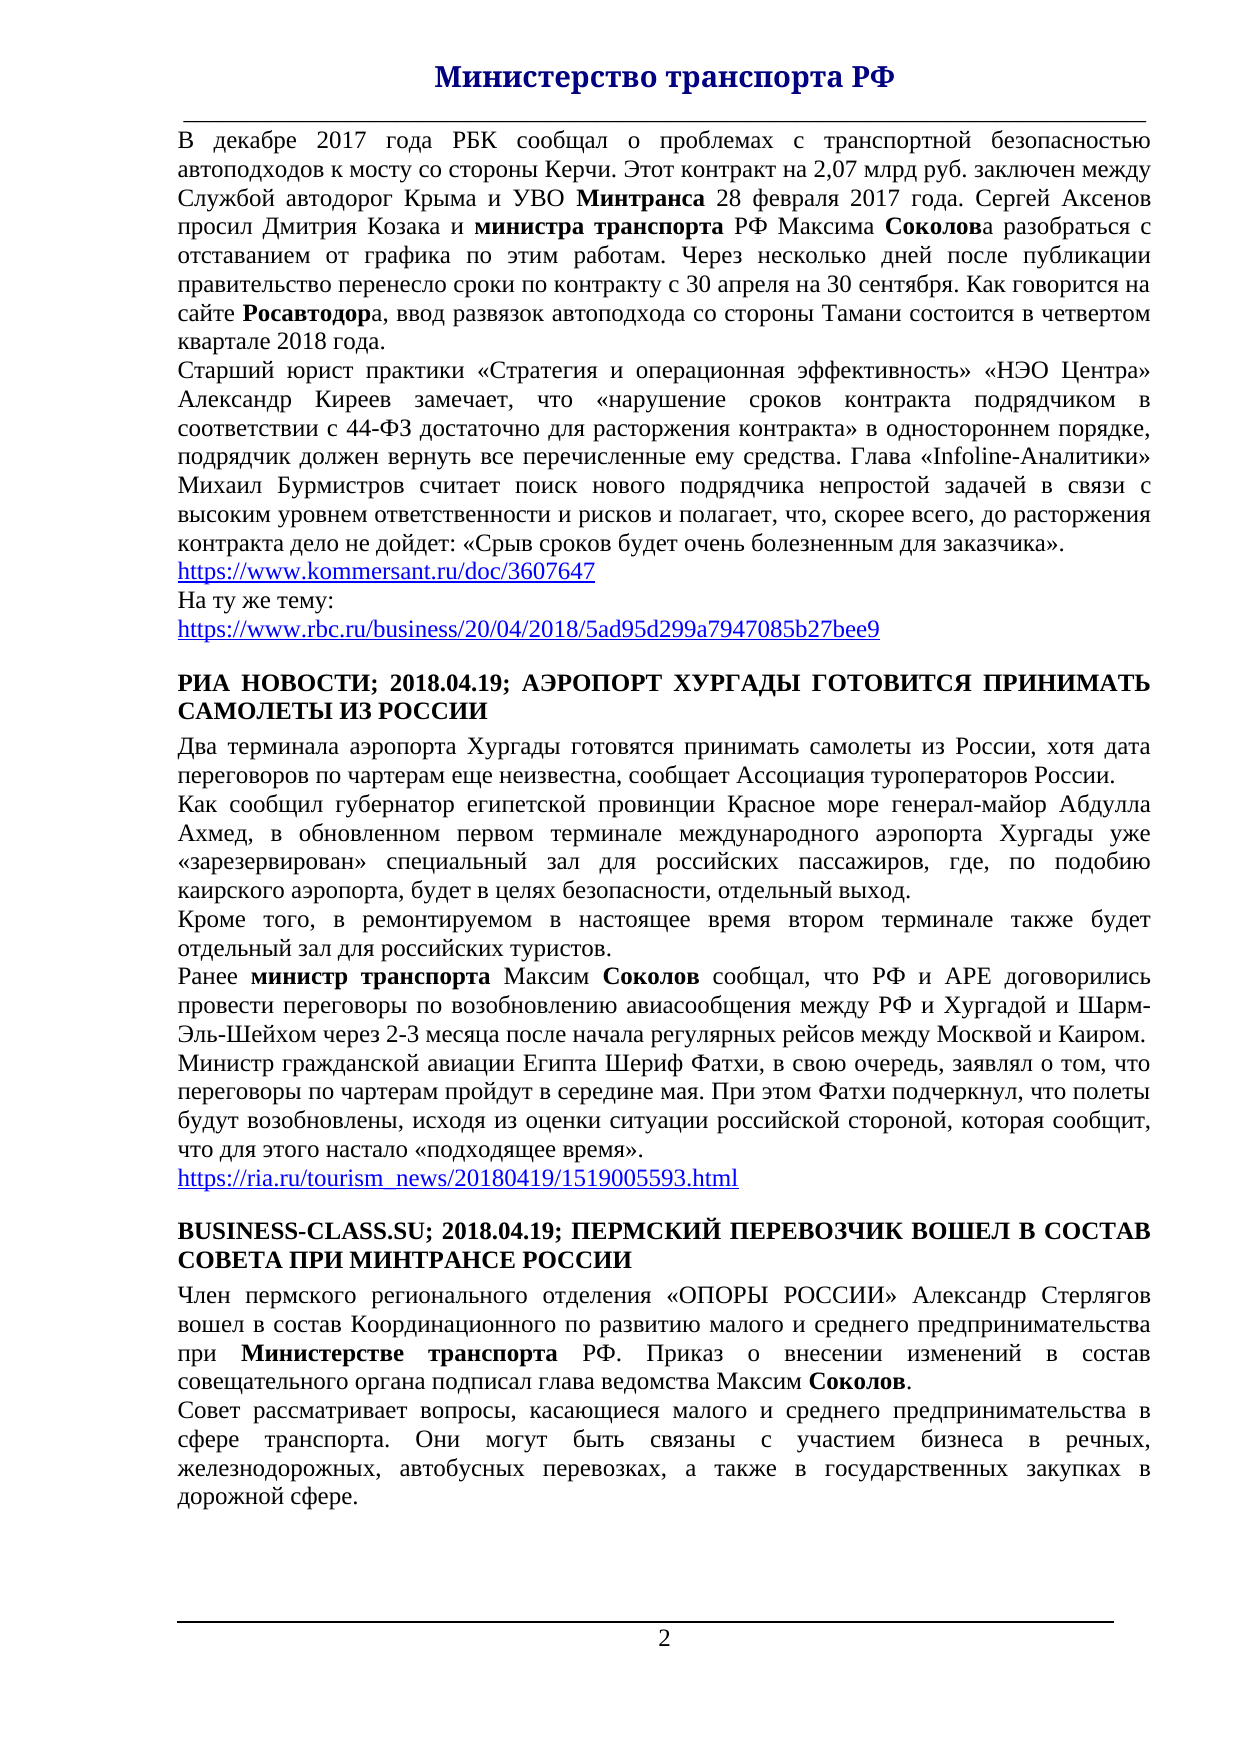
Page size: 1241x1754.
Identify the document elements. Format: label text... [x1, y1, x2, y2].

text Совет рассматривает вопросы, касающиеся малого и среднего предпринимательства в сфере транспорта. Они могут быть связаны с участием бизнеса в речных, железнодорожных, автобусных перевозках, а также в государственных закупках в дорожной сфере. [177, 1395, 1152, 1510]
text Ранее министр транспорта Максим Соколов сообщал, что РФ и АРЕ договорились провести переговоры по возобновлению авиасообщения между РФ и Хургадой и Шарм-Эль-Шейхом через 2-3 месяца после начала регулярных рейсов между Москвой и Каиром. [177, 961, 1152, 1048]
text Старший юрист практики «Стратегия и операционная эффективность» «НЭО Центра» Александр Киреев замечает, что «нарушение сроков контракта подрядчиком в соответствии с 44-ФЗ достаточно для расторжения контракта» в одностороннем порядке, подрядчик должен вернуть все перечисленные ему средства. Глава «Infoline-Аналитики» Михаил Бурмистров считает поиск нового подрядчика непростой задачей в связи с высоким уровнем ответственности и рисков и полагает, что, скорее всего, до расторжения контракта дело не дойдет: «Срыв сроков будет очень болезненным для заказчика». [177, 355, 1152, 556]
text Два терминала аэропорта Хургады готовятся принимать самолеты из России, хотя дата переговоров по чартерам еще неизвестна, сообщает Ассоциация туроператоров России. [177, 731, 1152, 789]
text https://ria.ru/tourism_news/20180419/1519005593.html [177, 1163, 1152, 1191]
subtitle BUSINESS-CLASS.SU; 2018.04.19; ПЕРМСКИЙ ПЕРЕВОЗЧИК ВОШЕЛ В СОСТАВ СОВЕТА ПРИ МИНТРАНСЕ РОССИИ [177, 1216, 1152, 1274]
text https://www.rbc.ru/business/20/04/2018/5ad95d299a7947085b27bee9 [177, 614, 1152, 643]
text Министр гражданской авиации Египта Шериф Фатхи, в свою очередь, заявлял о том, что переговоры по чартерам пройдут в середине мая. При этом Фатхи подчеркнул, что полеты будут возобновлены, исходя из оценки ситуации российской стороной, которая сообщит, что для этого настало «подходящее время». [177, 1048, 1152, 1163]
text На ту же тему: [177, 585, 1152, 614]
text Член пермского регионального отделения «ОПОРЫ РОССИИ» Александр Стерлягов вошел в состав Координационного по развитию малого и среднего предпринимательства при Министерстве транспорта РФ. Приказ о внесении изменений в состав совещательного органа подписал глава ведомства Максим Соколов. [177, 1280, 1152, 1395]
text Кроме того, в ремонтируемом в настоящее время втором терминале также будет отдельный зал для российских туристов. [177, 904, 1152, 961]
text https://www.kommersant.ru/doc/3607647 [177, 556, 1152, 585]
text В декабре 2017 года РБК сообщал о проблемах с транспортной безопасностью автоподходов к мосту со стороны Керчи. Этот контракт на 2,07 млрд руб. заключен между Службой автодорог Крыма и УВО Минтранса 28 февраля 2017 года. Сергей Аксенов просил Дмитрия Козака и министра транспорта РФ Максима Соколова разобраться с отставанием от графика по этим работам. Через несколько дней после публикации правительство перенесло сроки по контракту с 30 апреля на 30 сентября. Как говорится на сайте Росавтодора, ввод развязок автоподхода со стороны Тамани состоится в четвертом квартале 2018 года. [177, 125, 1152, 355]
text Как сообщил губернатор египетской провинции Красное море генерал-майор Абдулла Ахмед, в обновленном первом терминале международного аэропорта Хургады уже «зарезервирован» специальный зал для российских пассажиров, где, по подобию каирского аэропорта, будет в целях безопасности, отдельный выход. [177, 789, 1152, 904]
subtitle РИА НОВОСТИ; 2018.04.19; АЭРОПОРТ ХУРГАДЫ ГОТОВИТСЯ ПРИНИМАТЬ САМОЛЕТЫ ИЗ РОССИИ [177, 668, 1152, 725]
